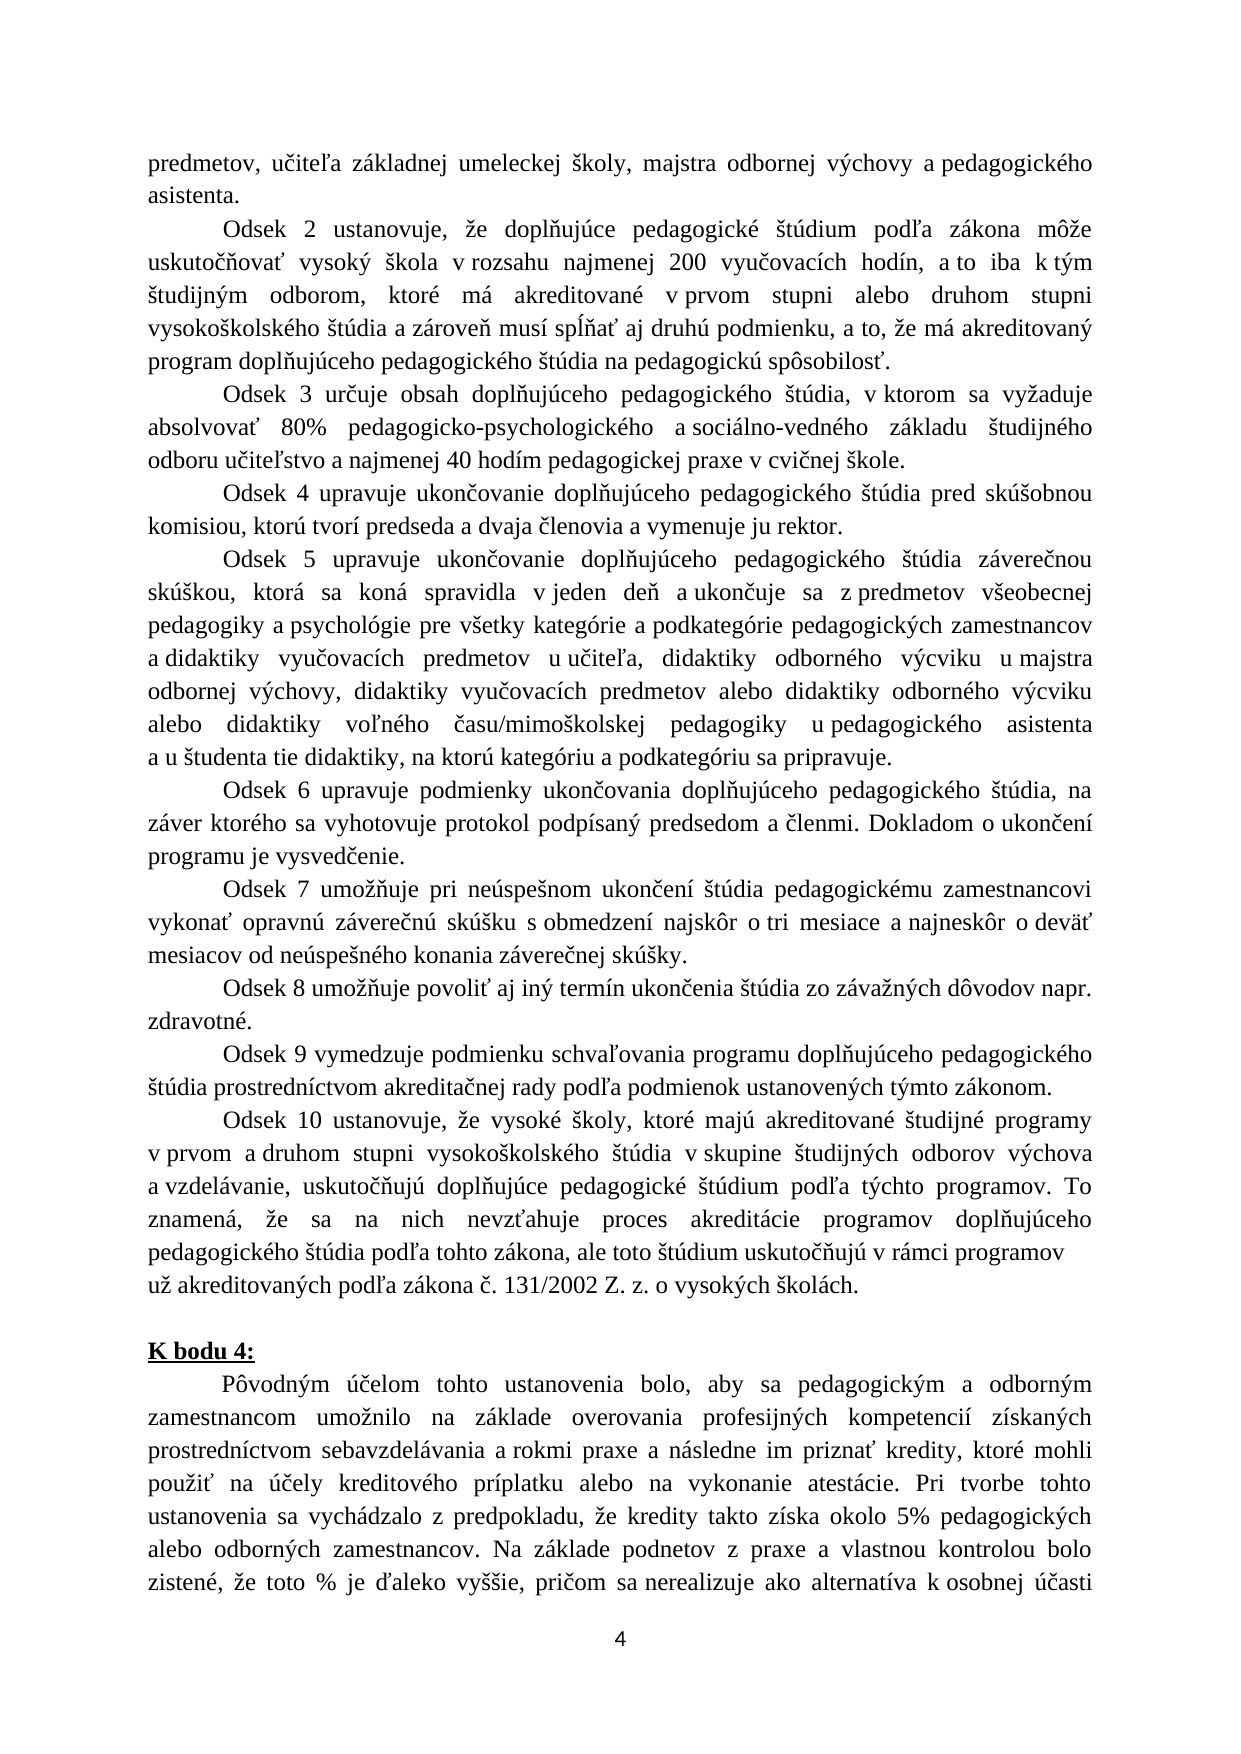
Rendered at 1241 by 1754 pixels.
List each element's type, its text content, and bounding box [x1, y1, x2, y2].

list Odsek 5 upravuje ukončovanie doplňujúceho pedagogického štúdia záverečnou skúškou, ktorá sa koná spravidla v jeden deň a ukončuje sa z predmetov všeobecnej pedagogiky a psychológie pre všetky kategórie a podkategórie pedagogických zamestnancov a didaktiky vyučovacích predmetov u učiteľa, didaktiky odborného výcviku u majstra odbornej výchovy, didaktiky vyučovacích predmetov alebo didaktiky odborného výcviku alebo didaktiky voľného času/mimoškolskej pedagogiky u pedagogického asistenta a u študenta tie didaktiky, na ktorú kategóriu a podkategóriu sa pripravuje. [148, 544, 1093, 771]
list Odsek 2 ustanovuje, že doplňujúce pedagogické štúdium podľa zákona môže uskutočňovať vysoký škola v rozsahu najmenej 200 vyučovacích hodín, a to iba k tým študijným odborom, ktoré má akreditované v prvom stupni alebo druhom stupni vysokoškolského štúdia a zároveň musí spĺňať aj druhú podmienku, a to, že má akreditovaný program doplňujúceho pedagogického štúdia na pedagogickú spôsobilosť. [148, 214, 1093, 374]
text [148, 1369, 1093, 1596]
list Odsek 3 určuje obsah doplňujúceho pedagogického štúdia, v ktorom sa vyžaduje absolvovať 80% pedagogicko-psychologického a sociálno-vedného základu študijného odboru učiteľstvo a najmenej 40 hodím pedagogickej praxe v cvičnej škole. [148, 379, 1093, 473]
list Odsek 10 ustanovuje, že vysoké školy, ktoré majú akreditované študijné programy v prvom a druhom stupni vysokoškolského štúdia v skupine študijných odborov výchova a vzdelávanie, uskutočňujú doplňujúce pedagogické štúdium podľa týchto programov. To znamená, že sa na nich nevzťahuje proces akreditácie programov doplňujúceho pedagogického štúdia podľa tohto zákona, ale toto štúdium uskutočňujú v rámci programov [148, 1105, 1093, 1266]
text už akreditovaných podľa zákona č. 131/2002 Z. z. o vysokých školách. [148, 1270, 1093, 1299]
list Odsek 7 umožňuje pri neúspešnom ukončení štúdia pedagogickému zamestnancovi vykonať opravnú záverečnú skúšku s obmedzení najskôr o tri mesiace a najneskôr o deväť mesiacov od neúspešného konania záverečnej skúšky. [148, 874, 1093, 969]
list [148, 148, 1093, 209]
list Odsek 8 umožňuje povoliť aj iný termín ukončenia štúdia zo závažných dôvodov napr. zdravotné. [148, 973, 1093, 1035]
list Odsek 6 upravuje podmienky ukončovania doplňujúceho pedagogického štúdia, na záver ktorého sa vyhotovuje protokol podpísaný predsedom a členmi. Dokladom o ukončení programu je vysvedčenie. [148, 775, 1093, 870]
list Odsek 4 upravuje ukončovanie doplňujúceho pedagogického štúdia pred skúšobnou komisiou, ktorú tvorí predseda a dvaja členovia a vymenuje ju rektor. [148, 478, 1093, 539]
list Odsek 9 vymedzuje podmienku schvaľovania programu doplňujúceho pedagogického štúdia prostredníctvom akreditačnej rady podľa podmienok ustanovených týmto zákonom. [148, 1039, 1093, 1101]
text K bodu 4: [148, 1336, 1093, 1365]
